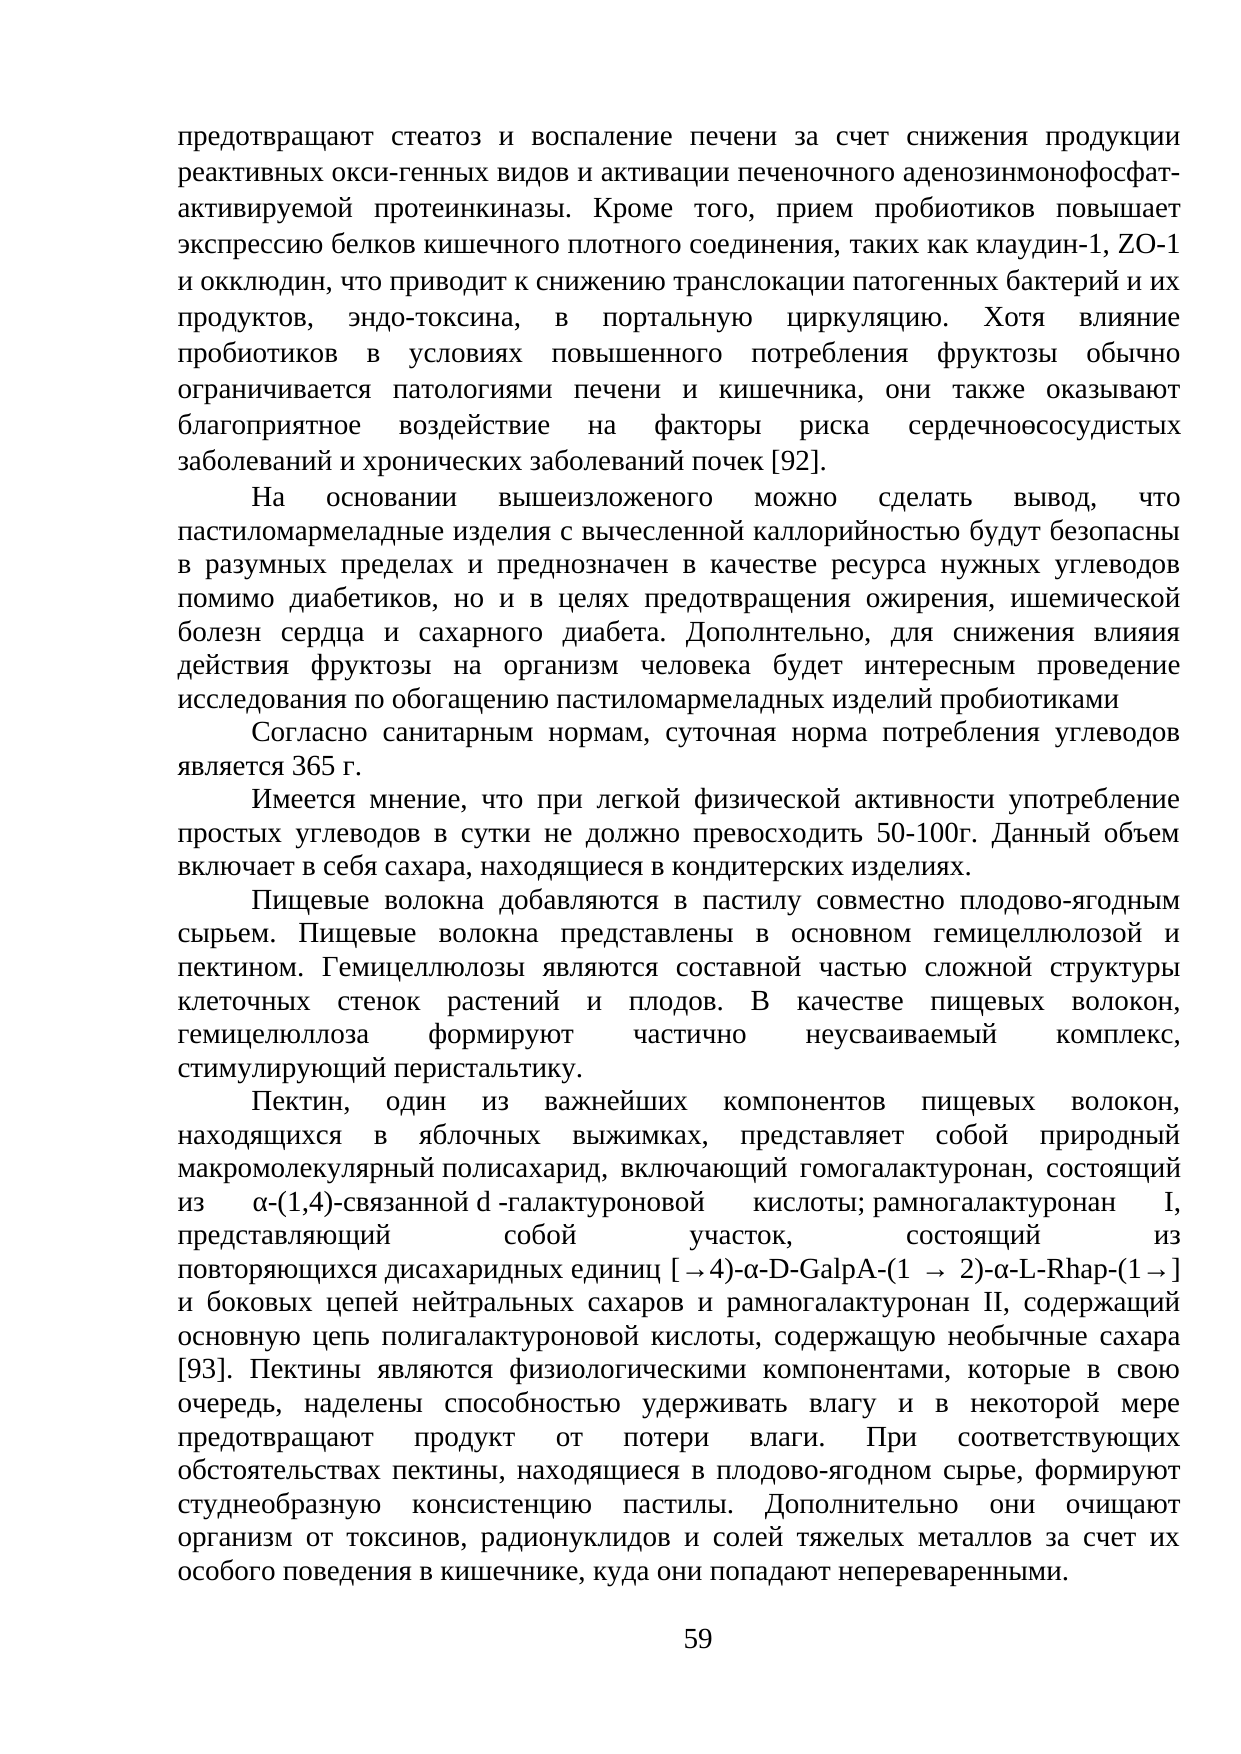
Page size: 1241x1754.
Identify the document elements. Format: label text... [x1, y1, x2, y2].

text Согласно санитарным нормам, суточная норма потребления углеводов является 365 г. [177, 714, 1181, 781]
text Пищевые волокна добавляются в пастилу совместно плодово-ягодным сырьем. Пищевые волокна представлены в основном гемицеллюлозой и пектином. Гемицеллюлозы являются составной частью сложной структуры клеточных стенок растений и плодов. В качестве пищевых волокон, гемицелюллоза формируют частично неусваиваемый комплекс, стимулирующий перистальтику. [177, 882, 1181, 1083]
text На основании вышеизложеного можно сделать вывод, что пастиломармеладные изделия с вычесленной каллорийностью будут безопасны в разумных пределах и преднозначен в качестве ресурса нужных углеводов помимо диабетиков, но и в целях предотвращения ожирения, ишемической болезн сердца и сахарного диабета. Дополнтельно, для снижения влияия действия фруктозы на организм человека будет интересным проведение исследования по обогащению пастиломармеладных изделий пробиотиками [177, 479, 1181, 714]
text Имеется мнение, что при легкой физической активности употребление простых углеводов в сутки не должно превосходить 50-100г. Данный объем включает в себя сахара, находящиеся в кондитерских изделиях. [177, 781, 1181, 882]
text Пектин, один из важнейших компонентов пищевых волокон, находящихся в яблочных выжимках, представляет собой природный макромолекулярный полисахарид, включающий гомогалактуронан, состоящий из α-(1,4)-связанной d -галактуроновой кислоты; рамногалактуронан I, представляющий собой участок, состоящий из повторяющихся дисахаридных единиц [→4)-α-D-GalpA-(1 → 2)-α-L-Rhap-(1→] и боковых цепей нейтральных сахаров и рамногалактуронан II, содержащий основную цепь полигалактуроновой кислоты, содержащую необычные сахара [93]. Пектины являются физиологическими компонентами, которые в свою очередь, наделены способностью удерживать влагу и в некоторой мере предотвращают продукт от потери влаги. При соответствующих обстоятельствах пектины, находящиеся в плодово-ягодном сырье, формируют студнеобразную консистенцию пастилы. Дополнительно они очищают организм от токсинов, радионуклидов и солей тяжелых металлов за счет их особого поведения в кишечнике, куда они попадают непереваренными. [177, 1083, 1181, 1586]
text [177, 118, 1181, 477]
